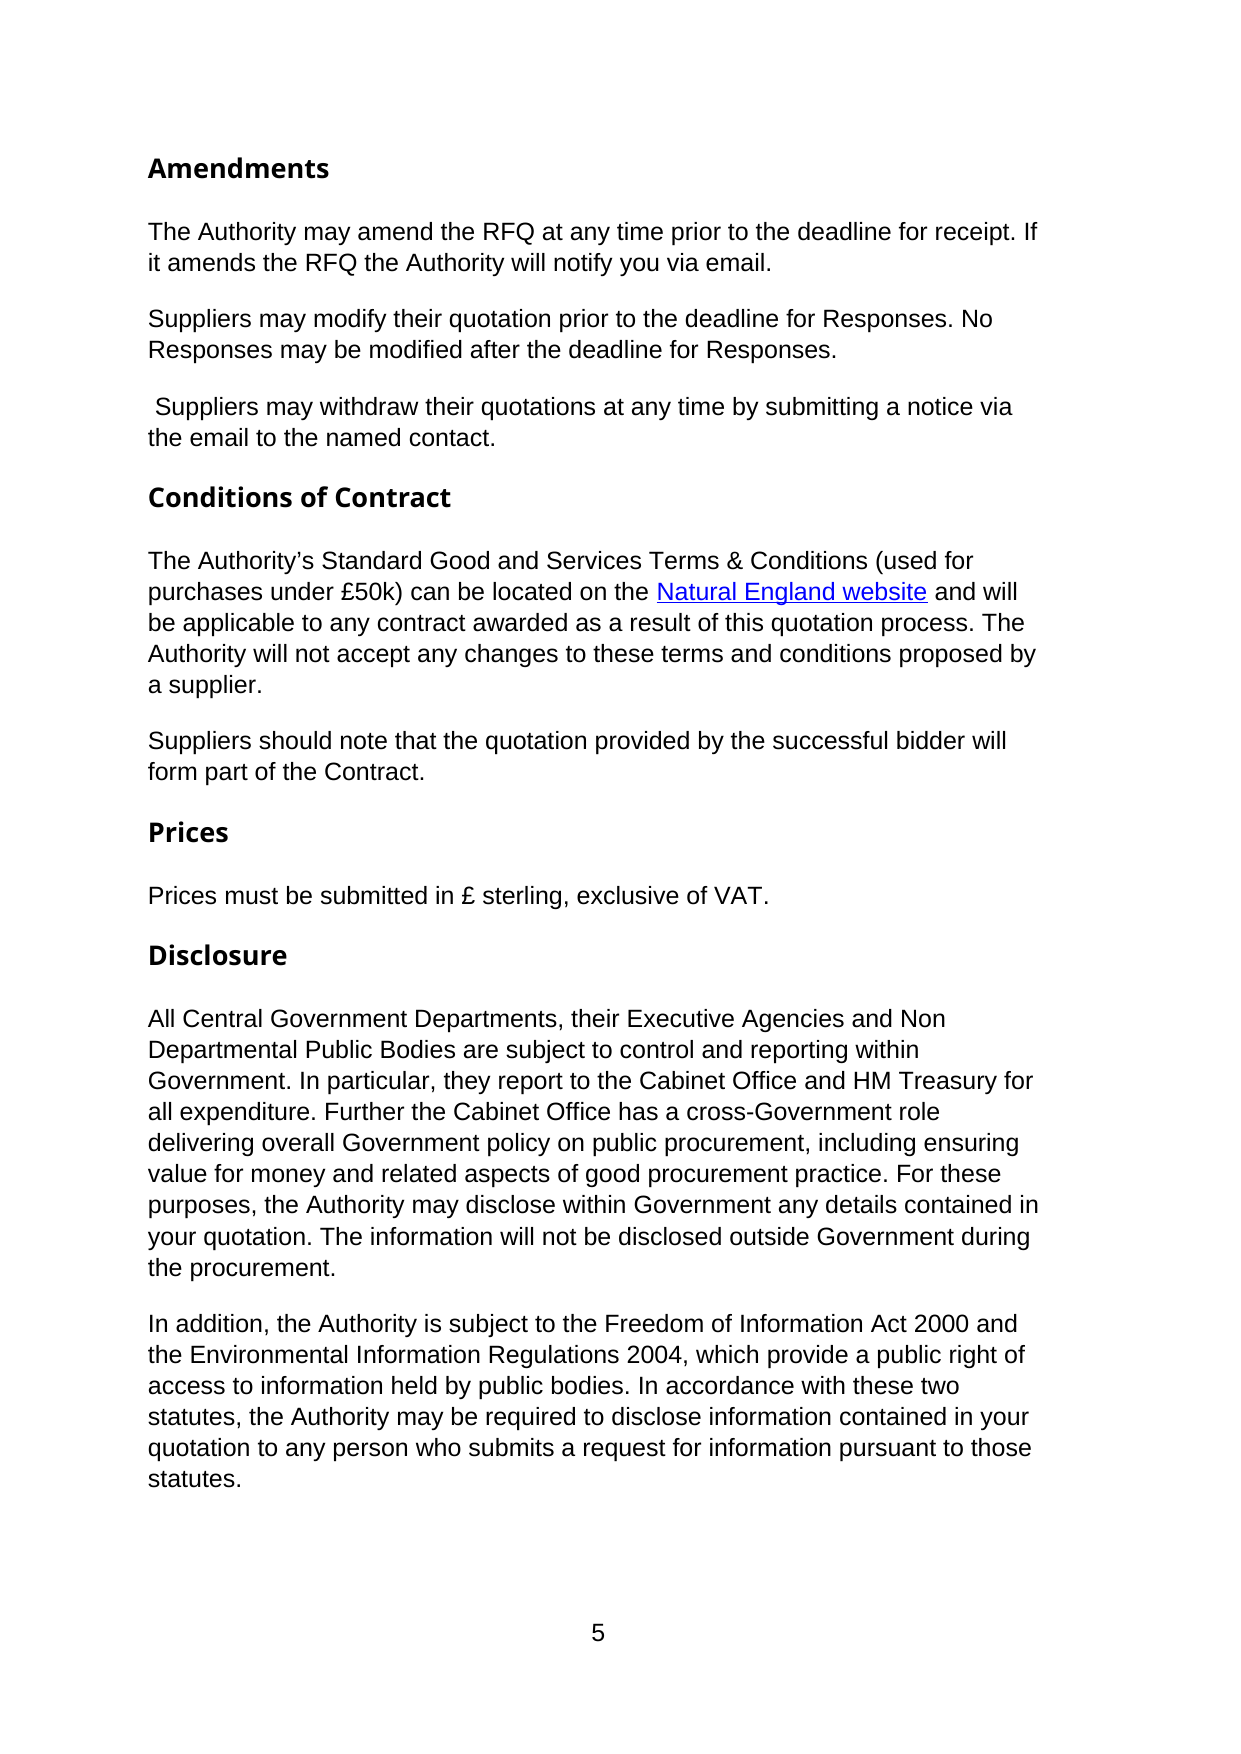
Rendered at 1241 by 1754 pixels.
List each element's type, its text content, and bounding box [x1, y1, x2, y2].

subtitle Disclosure [148, 937, 1048, 974]
subtitle Prices [148, 813, 1048, 850]
text In addition, the Authority is subject to the Freedom of Information Act 2000 and the Environmental Information Regulations 2004, which provide a public right of access to information held by public bodies. In accordance with these two statutes, the Authority may be required to disclose information contained in your quotation to any person who submits a request for information pursuant to those statutes. [148, 1308, 1048, 1492]
text The Authority’s Standard Good and Services Terms & Conditions (used for purchases under £50k) can be located on the Natural England website and will be applicable to any contract awarded as a result of this quotation process. The Authority will not accept any changes to these terms and conditions proposed by a supplier. [148, 546, 1048, 699]
subtitle Conditions of Contract [148, 479, 1048, 516]
text All Central Government Departments, their Executive Agencies and Non Departmental Public Bodies are subject to control and reporting within Government. In particular, they report to the Cabinet Office and HM Treasury for all expenditure. Further the Cabinet Office has a cross-Government role delivering overall Government policy on public procurement, including ensuring value for money and related aspects of good procurement practice. For these purposes, the Authority may disclose within Government any details contained in your quotation. The information will not be disclosed outside Government during the procurement. [148, 1004, 1048, 1281]
text Suppliers may modify their quotation prior to the deadline for Responses. No Responses may be modified after the deadline for Responses. [148, 304, 1048, 364]
text Prices must be submitted in £ sterling, exclusive of VAT. [148, 881, 1048, 909]
subtitle Amendments [148, 150, 1048, 187]
text Suppliers should note that the quotation provided by the successful bidder will form part of the Contract. [148, 726, 1048, 786]
text Suppliers may withdraw their quotations at any time by submitting a notice via the email to the named contact. [148, 392, 1048, 451]
text The Authority may amend the RFQ at any time prior to the deadline for receipt. If it amends the RFQ the Authority will notify you via email. [148, 217, 1048, 277]
